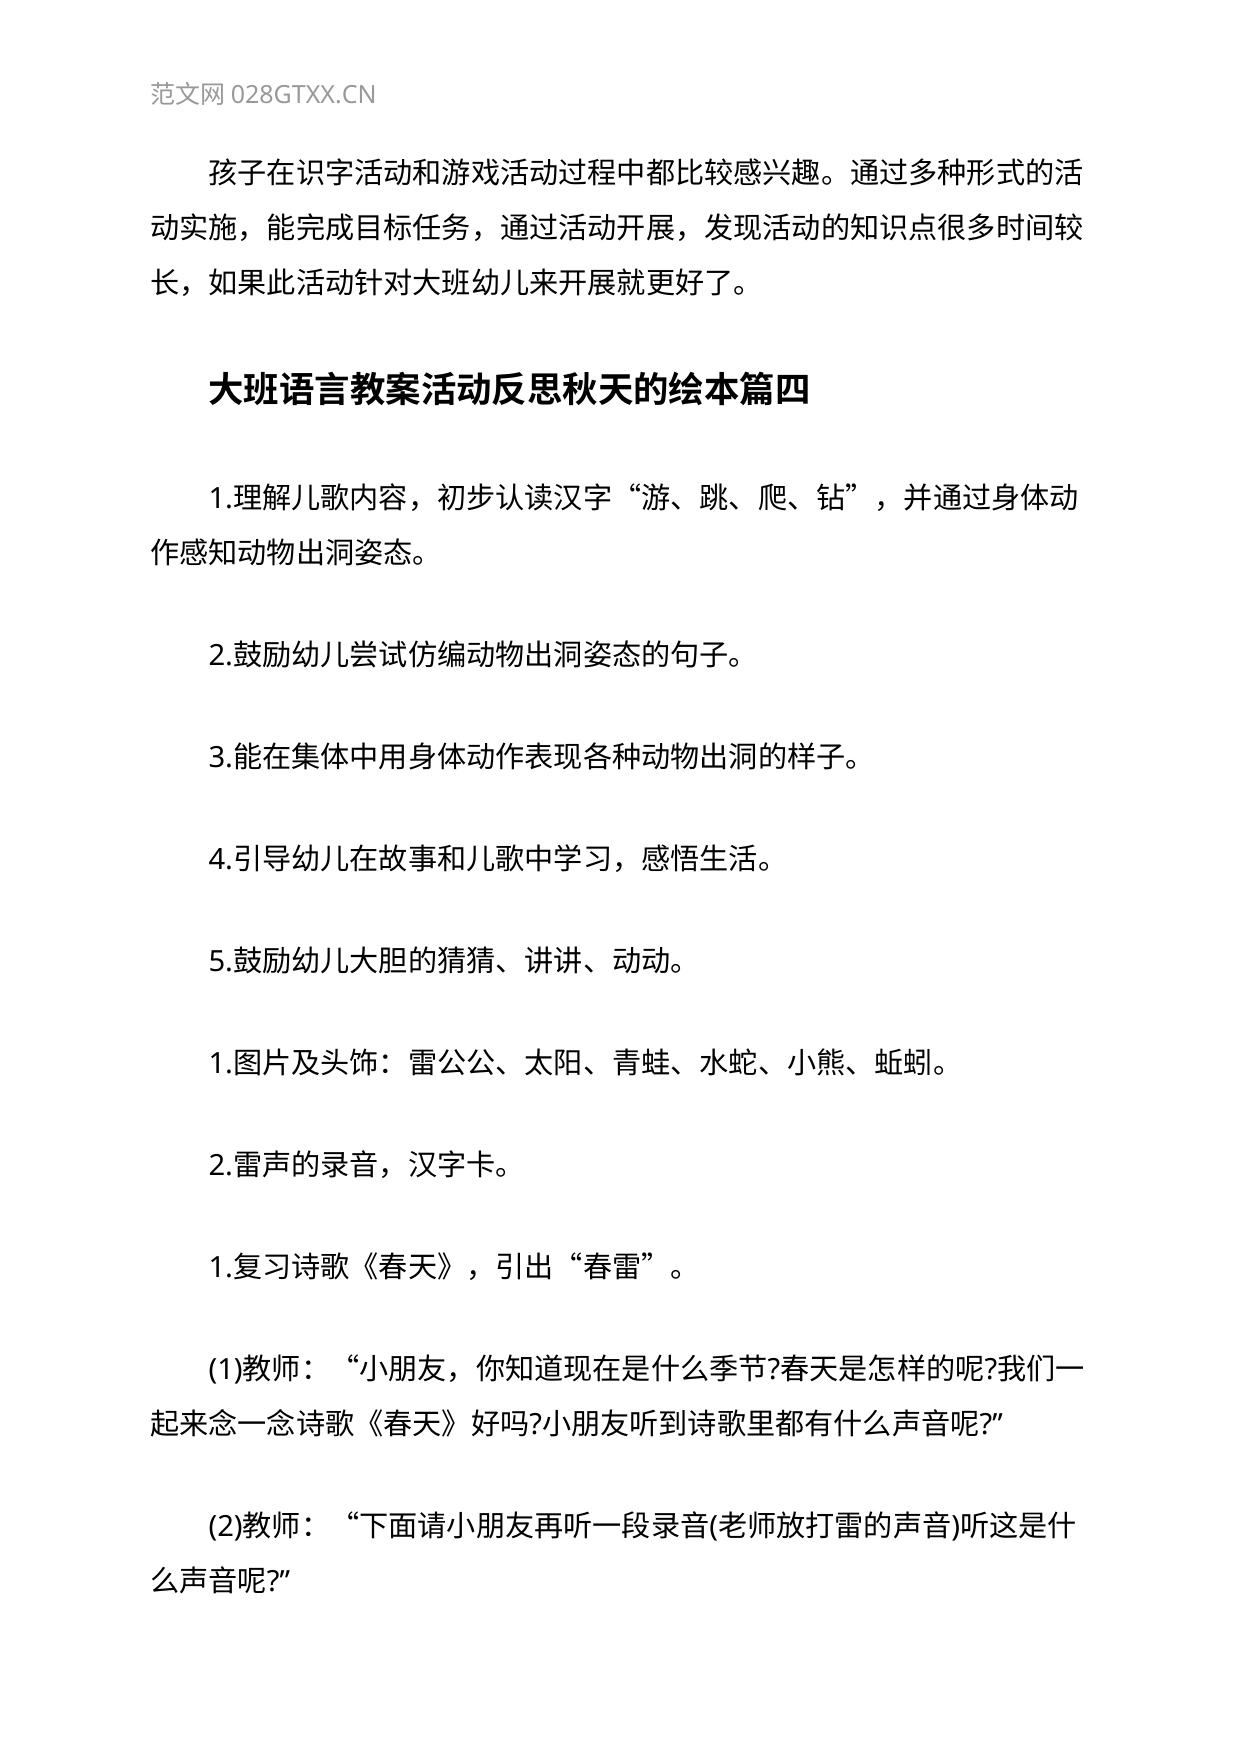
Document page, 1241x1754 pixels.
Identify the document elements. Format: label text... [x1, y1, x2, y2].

text 4.引导幼儿在故事和儿歌中学习，感悟生活。 [150, 836, 1090, 878]
text 3.能在集体中用身体动作表现各种动物出洞的样子。 [150, 734, 1090, 776]
text 1.图片及头饰：雷公公、太阳、青蛙、水蛇、小熊、蚯蚓。 [150, 1040, 1090, 1082]
text 1.复习诗歌《春天》，引出“春雷”。 [150, 1244, 1090, 1286]
text (1)教师：“小朋友，你知道现在是什么季节?春天是怎样的呢?我们一起来念一念诗歌《春天》好吗?小朋友听到诗歌里都有什么声音呢?” [150, 1346, 1090, 1443]
text 孩子在识字活动和游戏活动过程中都比较感兴趣。通过多种形式的活动实施，能完成目标任务，通过活动开展，发现活动的知识点很多时间较长，如果此活动针对大班幼儿来开展就更好了。 [150, 150, 1090, 302]
text (2)教师：“下面请小朋友再听一段录音(老师放打雷的声音)听这是什么声音呢?” [150, 1503, 1090, 1600]
text 2.雷声的录音，汉字卡。 [150, 1142, 1090, 1184]
text 1.理解儿歌内容，初步认读汉字“游、跳、爬、钻”，并通过身体动作感知动物出洞姿态。 [150, 475, 1090, 572]
text 2.鼓励幼儿尝试仿编动物出洞姿态的句子。 [150, 632, 1090, 674]
text 5.鼓励幼儿大胆的猜猜、讲讲、动动。 [150, 938, 1090, 980]
text 大班语言教案活动反思秋天的绘本篇四 [150, 362, 1090, 413]
